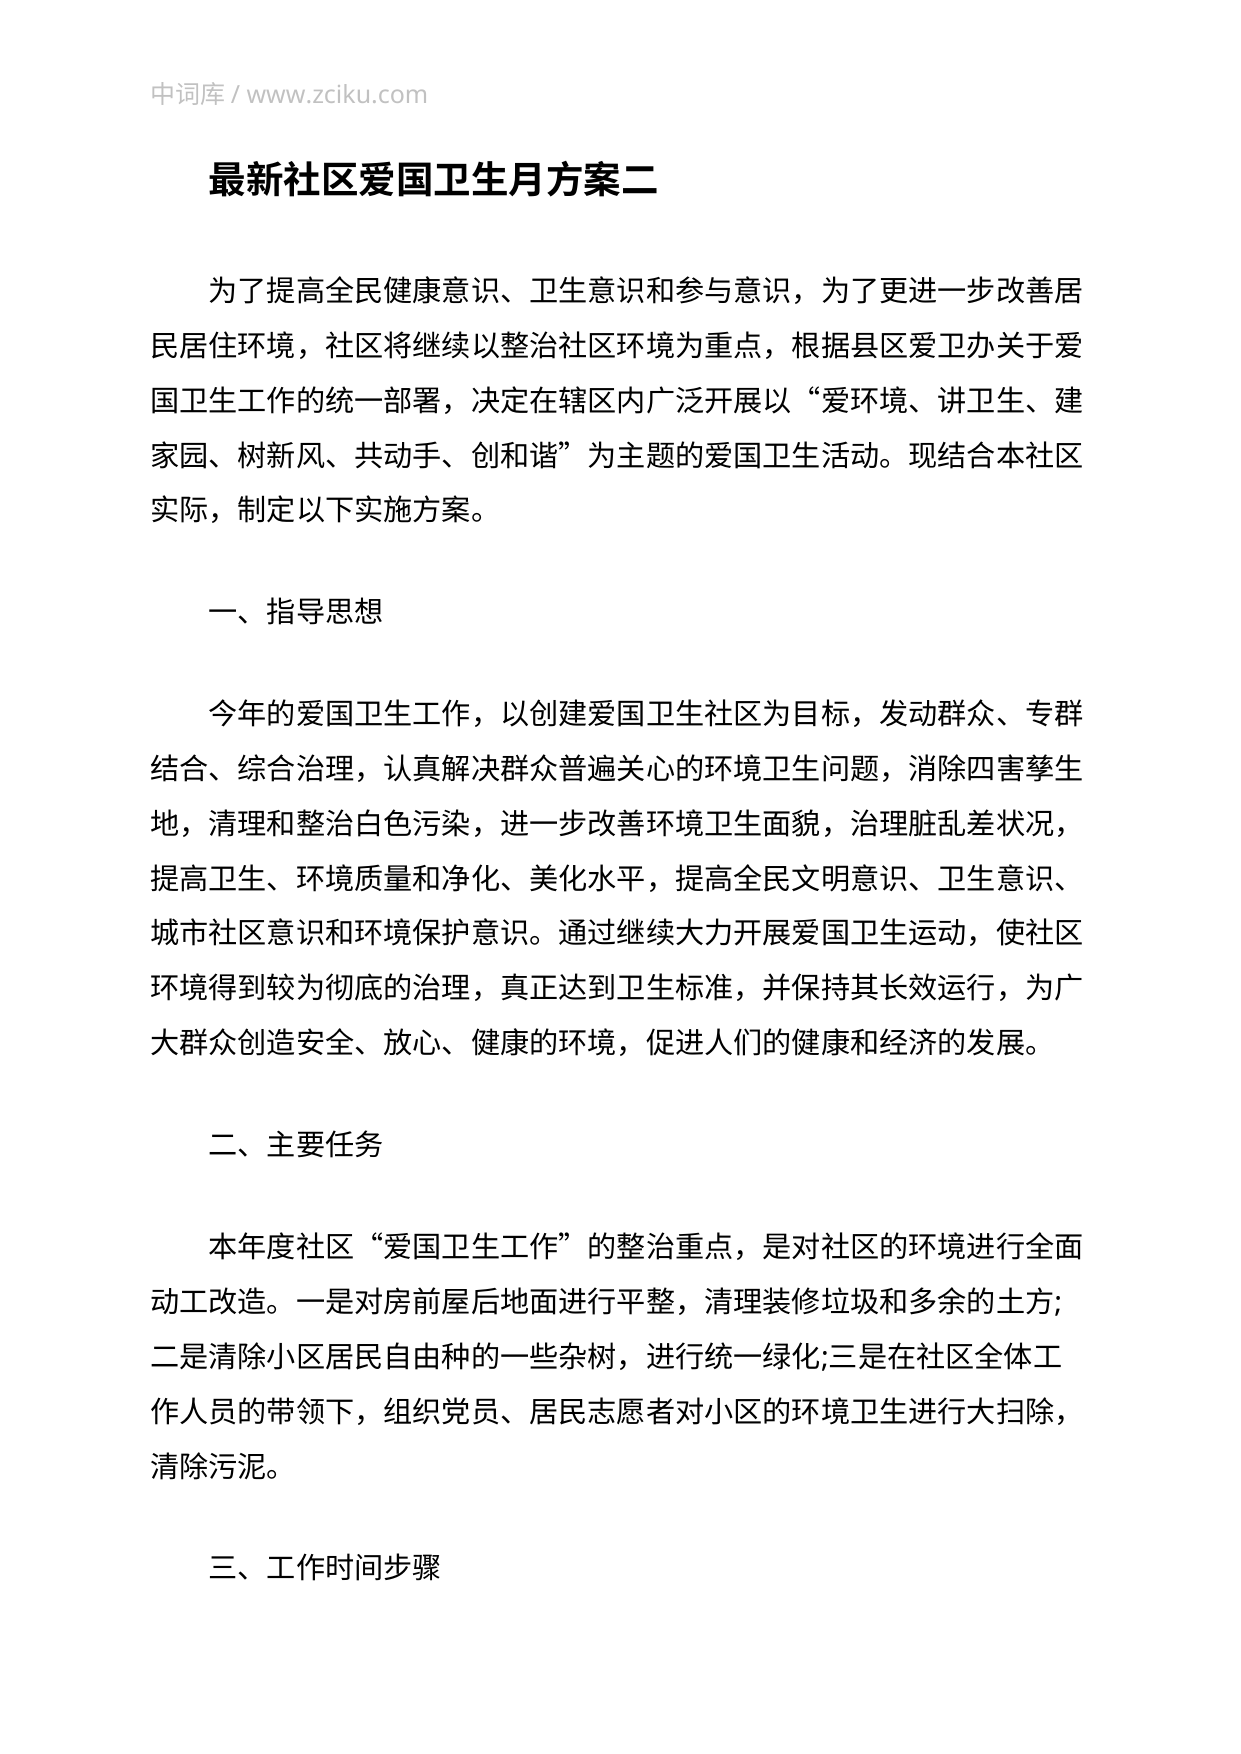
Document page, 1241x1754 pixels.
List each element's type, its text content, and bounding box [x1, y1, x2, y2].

text 为了提高全民健康意识、卫生意识和参与意识，为了更进一步改善居民居住环境，社区将继续以整治社区环境为重点，根据县区爱卫办关于爱国卫生工作的统一部署，决定在辖区内广泛开展以“爱环境、讲卫生、建家园、树新风、共动手、创和谐”为主题的爱国卫生活动。现结合本社区实际，制定以下实施方案。 [150, 267, 1090, 529]
text 今年的爱国卫生工作，以创建爱国卫生社区为目标，发动群众、专群结合、综合治理，认真解决群众普遍关心的环境卫生问题，消除四害孳生地，清理和整治白色污染，进一步改善环境卫生面貌，治理脏乱差状况，提高卫生、环境质量和净化、美化水平，提高全民文明意识、卫生意识、城市社区意识和环境保护意识。通过继续大力开展爱国卫生运动，使社区环境得到较为彻底的治理，真正达到卫生标准，并保持其长效运行，为广大群众创造安全、放心、健康的环境，促进人们的健康和经济的发展。 [150, 691, 1090, 1062]
text 二、主要任务 [150, 1122, 1090, 1164]
text 三、工作时间步骤 [150, 1545, 1090, 1587]
text 本年度社区“爱国卫生工作”的整治重点，是对社区的环境进行全面动工改造。一是对房前屋后地面进行平整，清理装修垃圾和多余的土方;二是清除小区居民自由种的一些杂树，进行统一绿化;三是在社区全体工作人员的带领下，组织党员、居民志愿者对小区的环境卫生进行大扫除，清除污泥。 [150, 1223, 1090, 1486]
text 最新社区爱国卫生月方案二 [150, 150, 1090, 204]
text 一、指导思想 [150, 589, 1090, 631]
